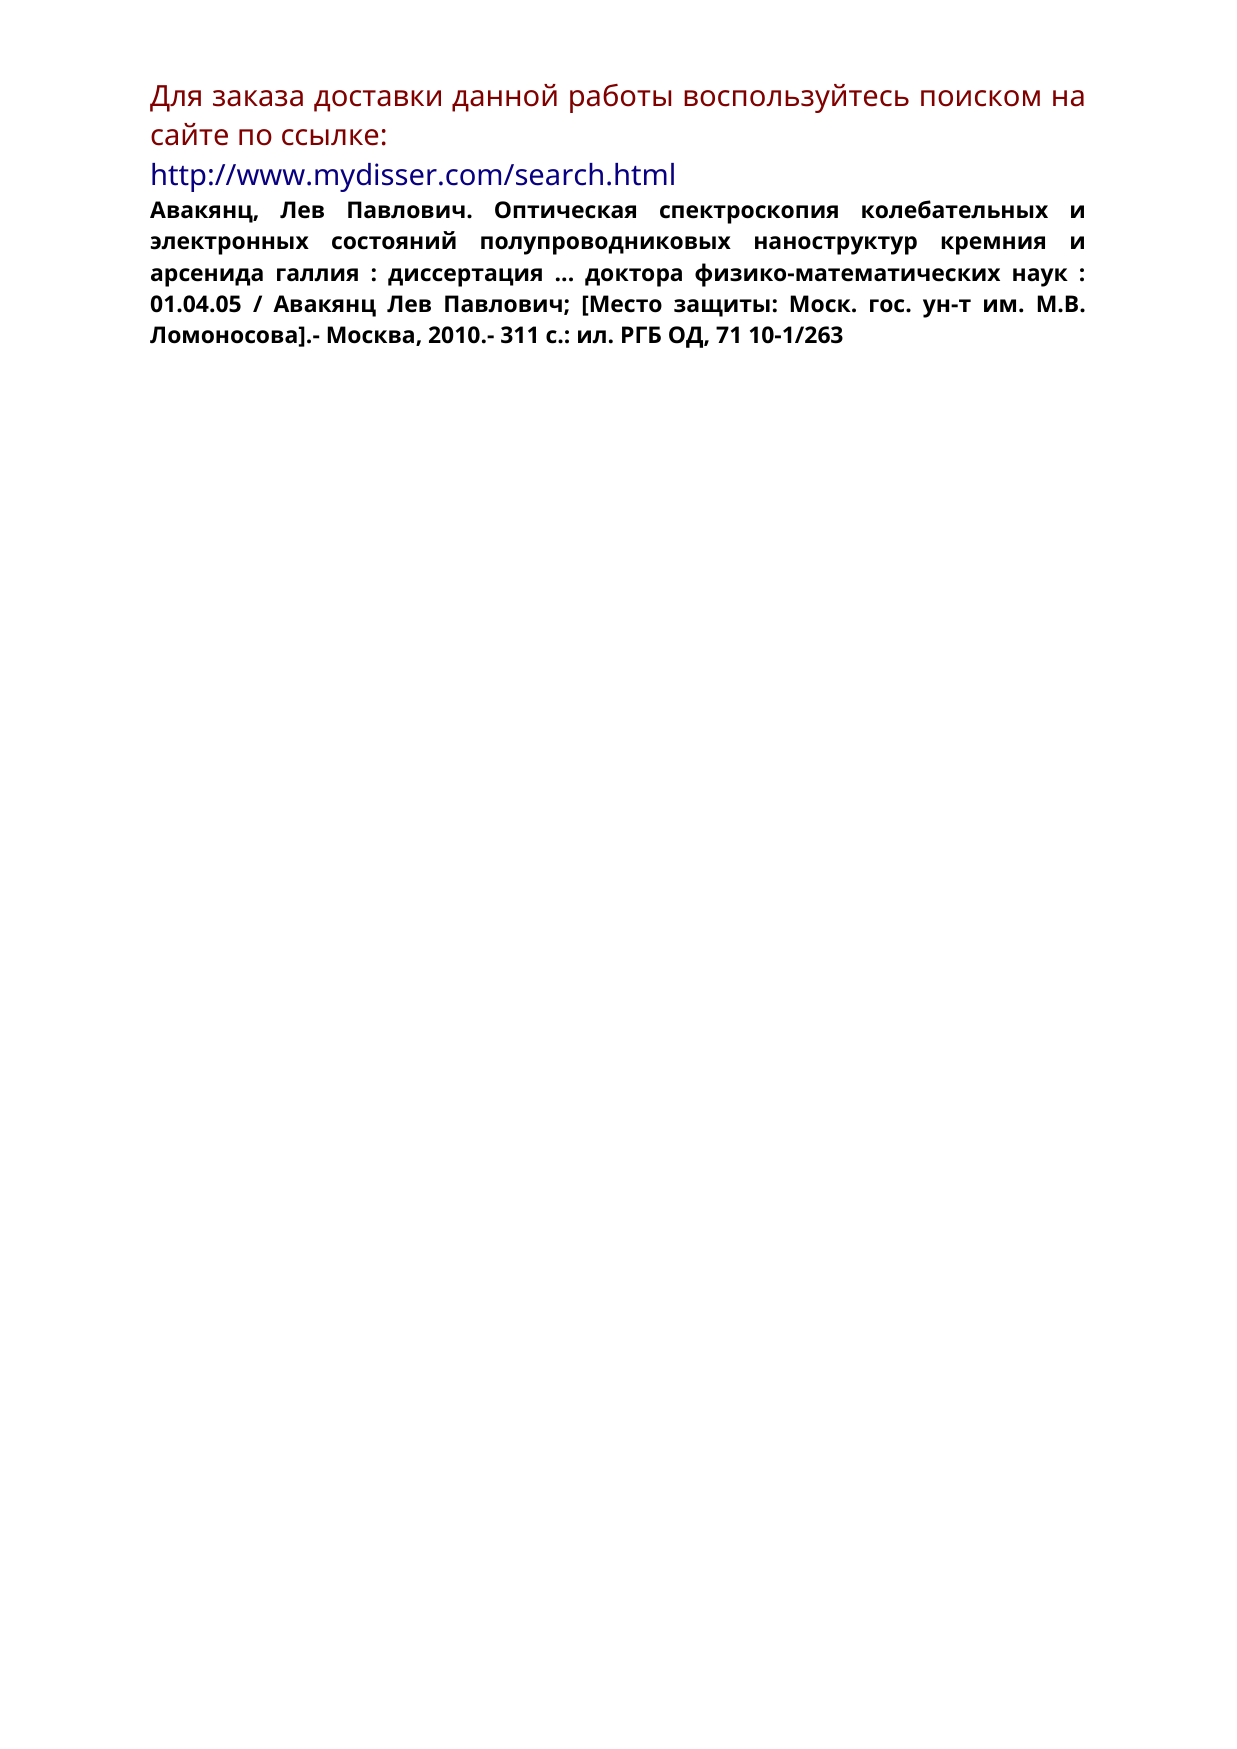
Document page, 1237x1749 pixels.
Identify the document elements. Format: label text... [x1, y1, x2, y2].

text Авакянц, Лев Павлович. Оптическая спектроскопия колебательных и электронных состояний полупроводниковых наноструктур кремния и арсенида галлия : диссертация ... доктора физико-математических наук : 01.04.05 / Авакянц Лев Павлович; [Место защиты: Моск. гос. ун-т им. М.В. Ломоносова].- Москва, 2010.- 311 с.: ил. РГБ ОД, 71 10-1/263 [150, 194, 1086, 350]
